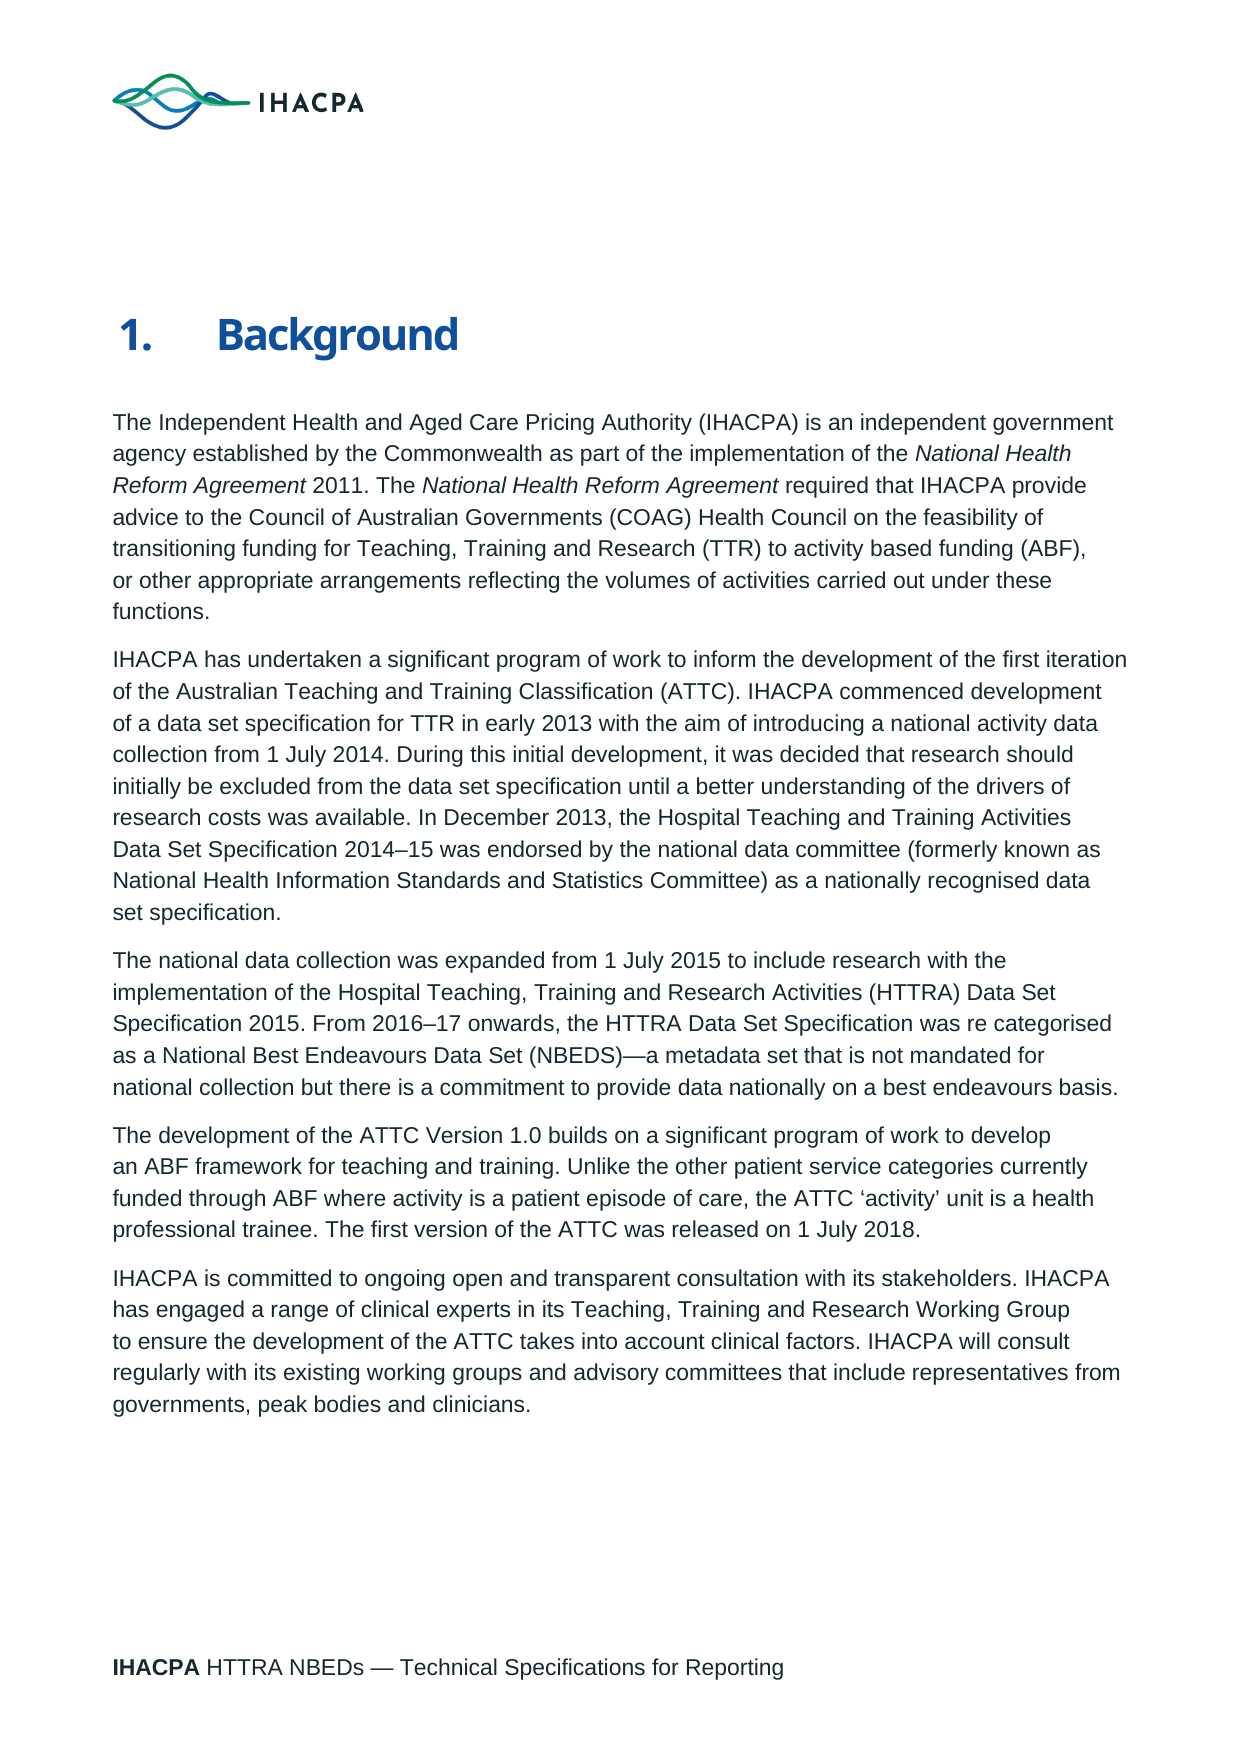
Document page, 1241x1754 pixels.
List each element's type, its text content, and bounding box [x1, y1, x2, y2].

text Background [118, 261, 1146, 363]
text The Independent Health and Aged Care Pricing Authority (IHACPA) is an independent government agency established by the Commonwealth as part of the implementation of the National Health Reform Agreement 2011. The National Health Reform Agreement required that IHACPA provide advice to the Council of Australian Governments (COAG) Health Council on the feasibility of transitioning funding for Teaching, Training and Research (TTR) to activity based funding (ABF), or other appropriate arrangements reflecting the volumes of activities carried out under these functions. [112, 409, 1128, 624]
text IHACPA is committed to ongoing open and transparent consultation with its stakeholders. IHACPA has engaged a range of clinical experts in its Teaching, Training and Research Working Group to ensure the development of the ATTC takes into account clinical factors. IHACPA will consult regularly with its existing working groups and advisory committees that include representatives from governments, peak bodies and clinicians. [112, 1264, 1128, 1417]
text The national data collection was expanded from 1 July 2015 to include research with the implementation of the Hospital Teaching, Training and Research Activities (HTTRA) Data Set Specification 2015. From 2016–17 onwards, the HTTRA Data Set Specification was re categorised as a National Best Endeavours Data Set (NBEDS)—a metadata set that is not mandated for national collection but there is a commitment to provide data nationally on a best endeavours basis. [112, 947, 1128, 1100]
text The development of the ATTC Version 1.0 builds on a significant program of work to develop an ABF framework for teaching and training. Unlike the other patient service categories currently funded through ABF where activity is a patient episode of care, the ATTC ‘activity’ unit is a health professional trainee. The first version of the ATTC was released on 1 July 2018. [112, 1122, 1128, 1243]
picture [112, 73, 364, 130]
text IHACPA has undertaken a significant program of work to inform the development of the first iteration of the Australian Teaching and Training Classification (ATTC). IHACPA commenced development of a data set specification for TTR in early 2013 with the aim of introducing a national activity data collection from 1 July 2014. During this initial development, it was decided that research should initially be excluded from the data set specification until a better understanding of the drivers of research costs was available. In December 2013, the Hospital Teaching and Training Activities Data Set Specification 2014–15 was endorsed by the national data committee (formerly known as National Health Information Standards and Statistics Committee) as a nationally recognised data set specification. [112, 646, 1128, 925]
